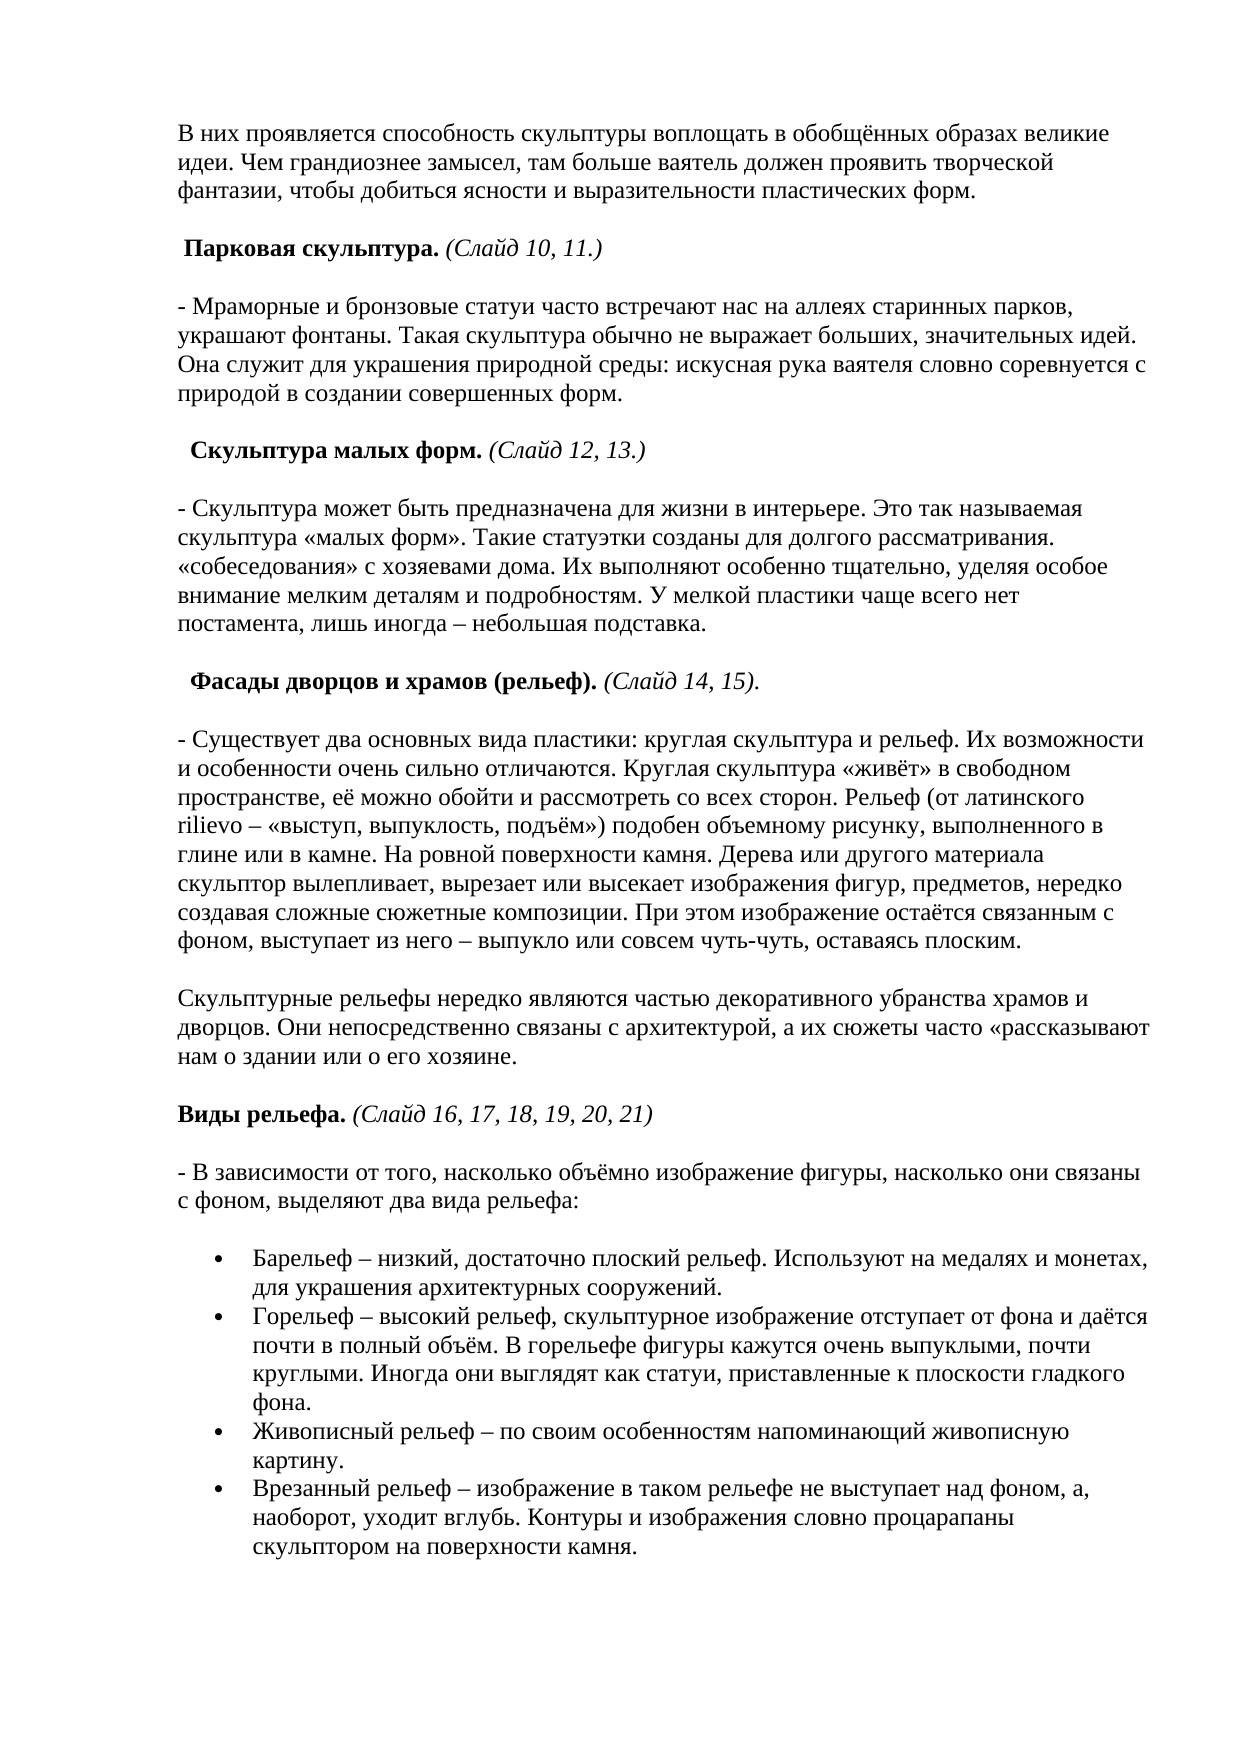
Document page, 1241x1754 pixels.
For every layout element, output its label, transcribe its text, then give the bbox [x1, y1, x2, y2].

text Фасады дворцов и храмов (рельеф). (Слайд 14, 15). [177, 666, 1152, 695]
text - Скульптура может быть предназначена для жизни в интерьере. Это так называемая скульптура «малых форм». Такие статуэтки созданы для долгого рассматривания. «собеседования» с хозяевами дома. Их выполняют особенно тщательно, уделяя особое внимание мелким деталям и подробностям. У мелкой пластики чаще всего нет постамента, лишь иногда – небольшая подставка. [177, 493, 1152, 637]
text Скульптура малых форм. (Слайд 12, 13.) [177, 436, 1152, 464]
text - Мраморные и бронзовые статуи часто встречают нас на аллеях старинных парков, украшают фонтаны. Такая скульптура обычно не выражает больших, значительных идей. Она служит для украшения природной среды: искусная рука ваятеля словно соревнуется с природой в создании совершенных форм. [177, 291, 1152, 406]
text Скульптурные рельефы нередко являются частью декоративного убранства храмов и дворцов. Они непосредственно связаны с архитектурой, а их сюжеты часто «рассказывают нам о здании или о его хозяине. [177, 983, 1152, 1070]
list Горельеф – высокий рельеф, скульптурное изображение отступает от фона и даётся почти в полный объём. В горельефе фигуры кажутся очень выпуклыми, почти круглыми. Иногда они выглядят как статуи, приставленные к плоскости гладкого фона. [215, 1301, 1152, 1416]
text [177, 118, 1152, 204]
list Врезанный рельеф – изображение в таком рельефе не выступает над фоном, а, наоборот, уходит вглубь. Контуры и изображения словно процарапаны скульптором на поверхности камня. [215, 1473, 1152, 1560]
list Живописный рельеф – по своим особенностям напоминающий живописную картину. [215, 1416, 1152, 1473]
text Виды рельефа. (Слайд 16, 17, 18, 19, 20, 21) [177, 1099, 1152, 1128]
text - В зависимости от того, насколько объёмно изображение фигуры, насколько они связаны с фоном, выделяют два вида рельефа: [177, 1157, 1152, 1214]
list Барельеф – низкий, достаточно плоский рельеф. Используют на медалях и монетах, для украшения архитектурных сооружений. [215, 1243, 1152, 1301]
text - Существует два основных вида пластики: круглая скульптура и рельеф. Их возможности и особенности очень сильно отличаются. Круглая скульптура «живёт» в свободном пространстве, её можно обойти и рассмотреть со всех сторон. Рельеф (от латинского rilievo – «выступ, выпуклость, подъём») подобен объемному рисунку, выполненного в глине или в камне. На ровной поверхности камня. Дерева или другого материала скульптор вылепливает, вырезает или высекает изображения фигур, предметов, нередко создавая сложные сюжетные композиции. При этом изображение остаётся связанным с фоном, выступает из него – выпукло или совсем чуть-чуть, оставаясь плоским. [177, 724, 1152, 954]
text Парковая скульптура. (Слайд 10, 11.) [177, 233, 1152, 262]
